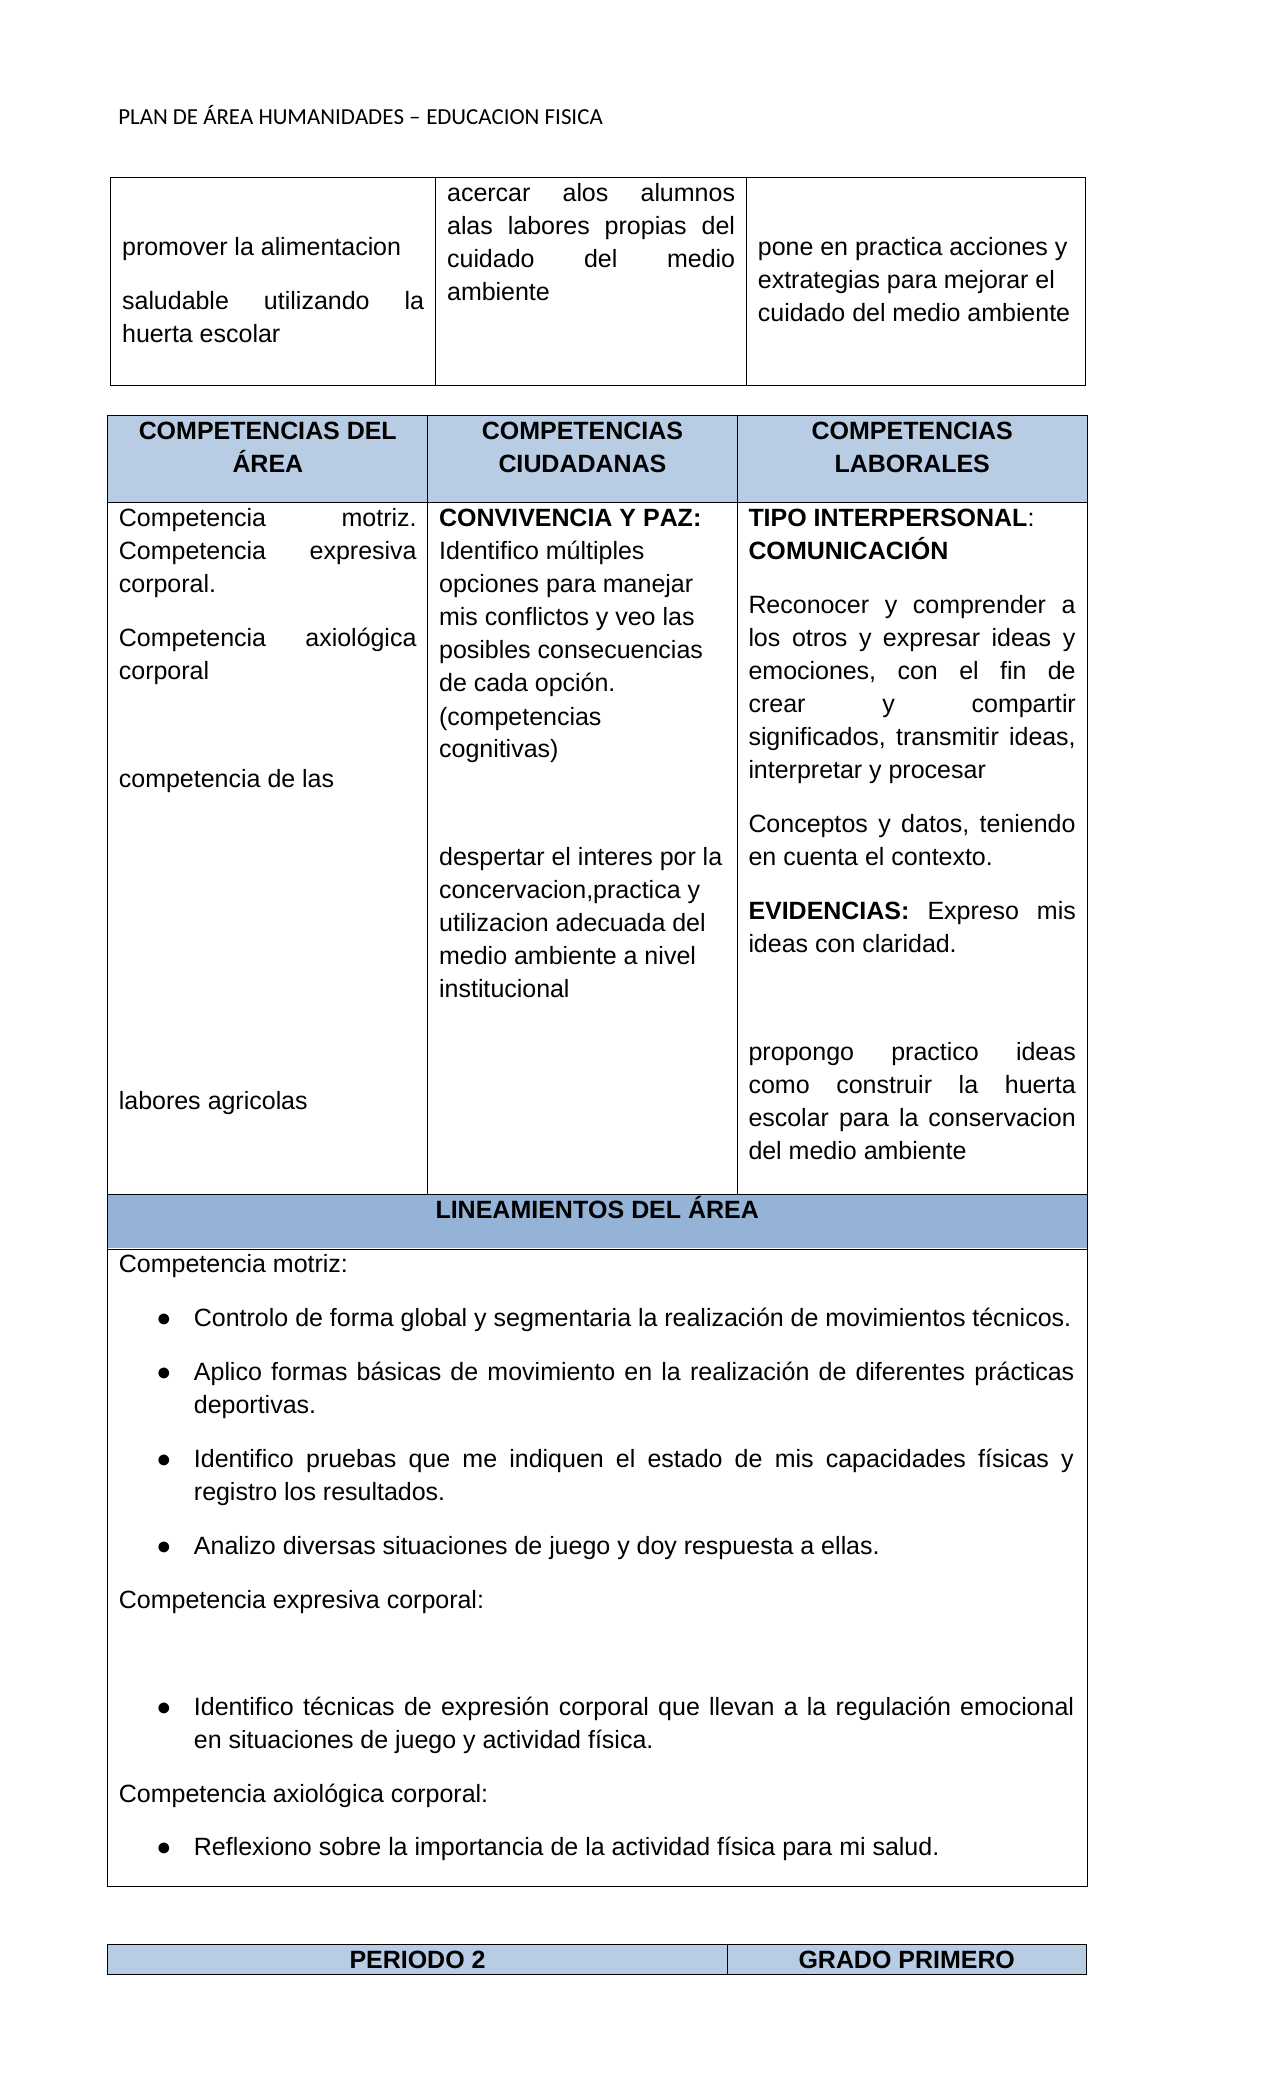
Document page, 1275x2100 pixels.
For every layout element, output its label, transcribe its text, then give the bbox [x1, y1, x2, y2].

table_header COMPETENCIAS CIUDADANAS [428, 416, 737, 502]
table_header PERIODO 2 [108, 1945, 727, 1974]
table_header GRADO PRIMERO [728, 1945, 1086, 1974]
table_cell TIPO INTERPERSONAL: COMUNICACIÓN Reconocer y comprender a los otros y expresar ideas y emociones, con el fin de crear y compartir significados, transmitir ideas, interpretar y procesar Conceptos y datos, teniendo en cuenta el contexto. EVIDENCIAS: Expreso mis ideas con claridad. propongo practico ideas como construir la huerta escolar para la conservacion del medio ambiente [738, 503, 1087, 1194]
table_cell Competencia motriz: Controlo de forma global y segmentaria la realización de movimientos técnicos. Aplico formas básicas de movimiento en la realización de diferentes prácticas deportivas. Identifico pruebas que me indiquen el estado de mis capacidades físicas y registro los resultados. Analizo diversas situaciones de juego y doy respuesta a ellas. Competencia expresiva corporal: Identifico técnicas de expresión corporal que llevan a la regulación emocional en situaciones de juego y actividad física. Competencia axiológica corporal: Reflexiono sobre la importancia de la actividad física para mi salud. [108, 1250, 1087, 1886]
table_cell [436, 178, 746, 385]
table_cell Competencia motriz. Competencia expresiva corporal. Competencia axiológica corporal competencia de las labores agricolas [108, 503, 427, 1194]
table_header COMPETENCIAS LABORALES [738, 416, 1087, 502]
table_cell LINEAMIENTOS DEL ÁREA [108, 1195, 1087, 1248]
table_header COMPETENCIAS DEL ÁREA [108, 416, 427, 502]
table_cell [111, 178, 435, 385]
table_cell CONVIVENCIA Y PAZ: Identifico múltiples opciones para manejar mis conflictos y veo las posibles consecuencias de cada opción. (competencias cognitivas) despertar el interes por la concervacion,practica y utilizacion adecuada del medio ambiente a nivel institucional [428, 503, 737, 1194]
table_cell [747, 178, 1085, 385]
